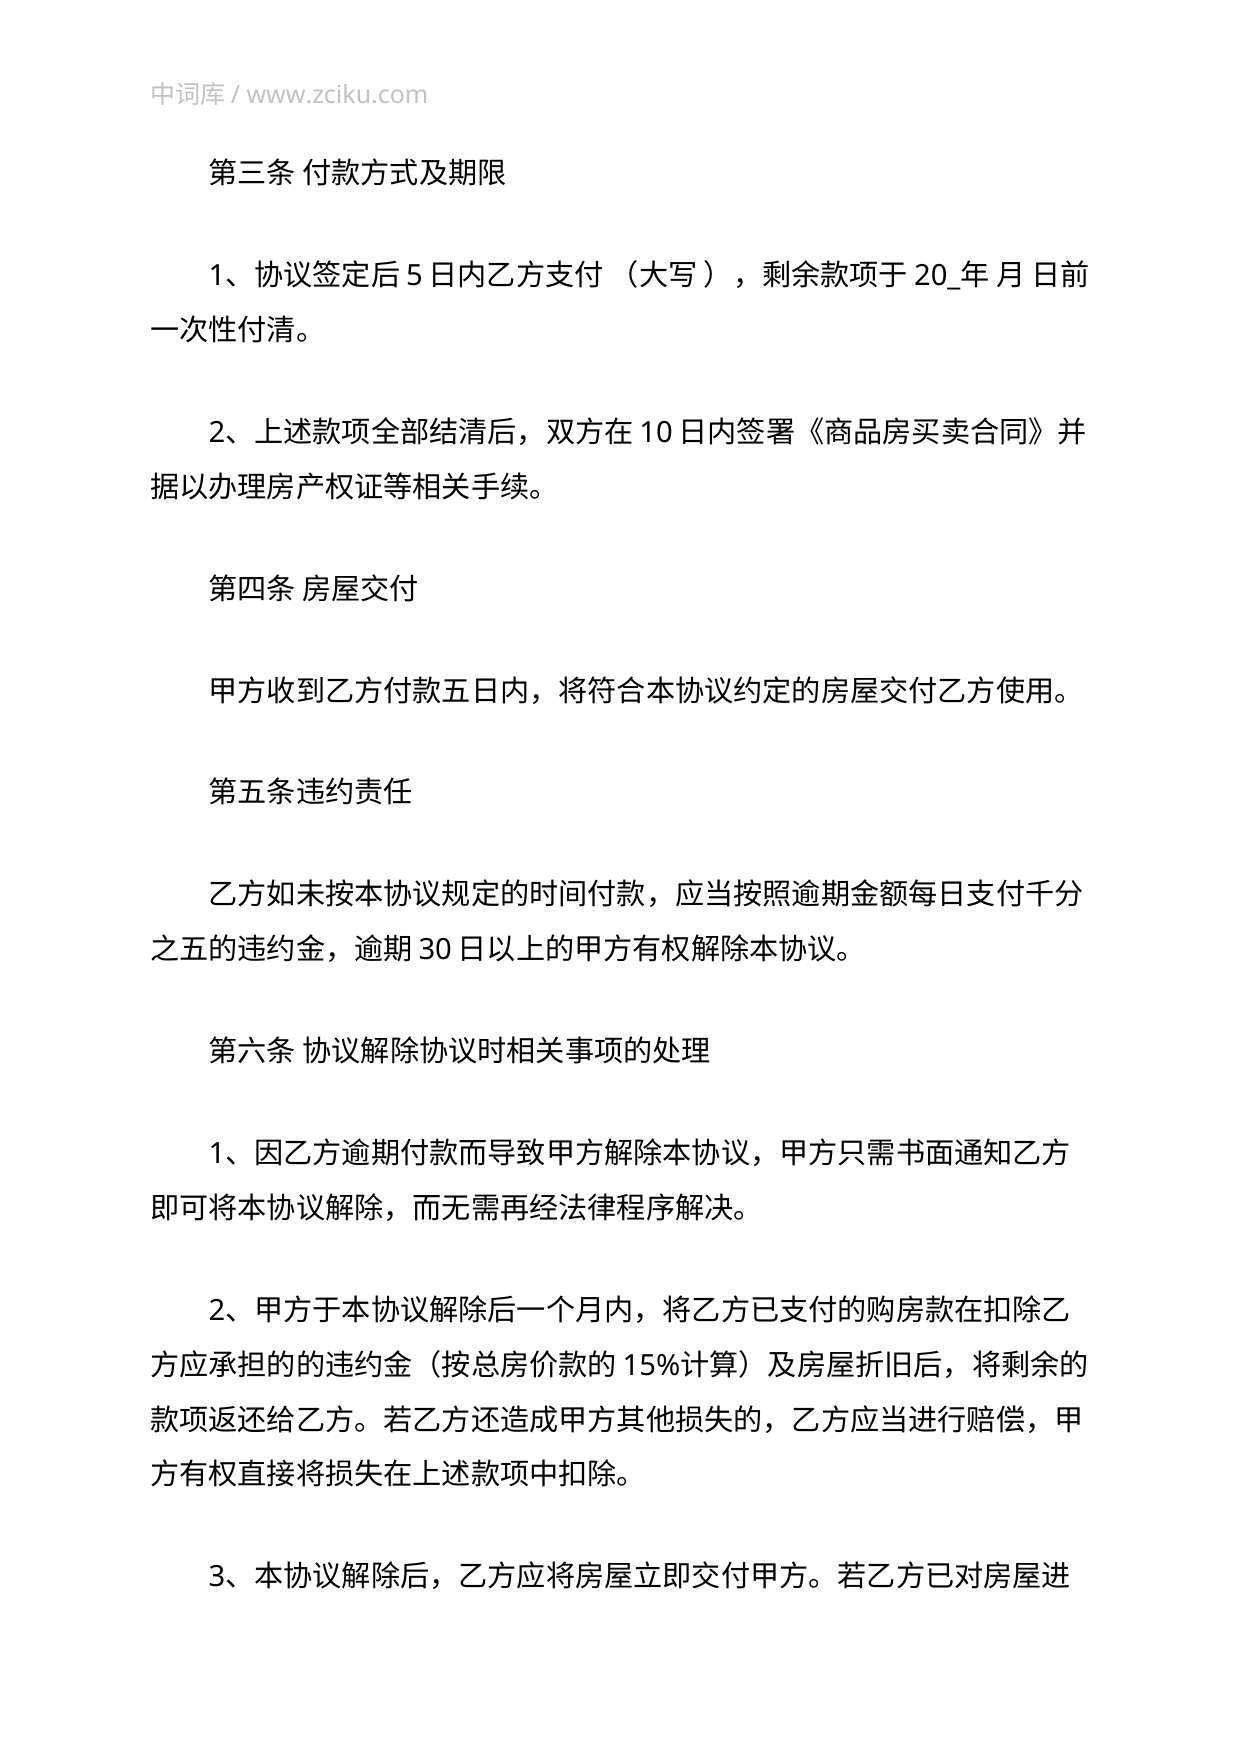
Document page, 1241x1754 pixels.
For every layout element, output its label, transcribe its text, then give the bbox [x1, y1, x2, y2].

text 第四条 房屋交付 [150, 565, 1090, 608]
text 2、上述款项全部结清后，双方在10日内签署《商品房买卖合同》并据以办理房产权证等相关手续。 [150, 408, 1090, 506]
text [150, 1553, 1090, 1595]
text 第三条 付款方式及期限 [150, 150, 1090, 192]
text 乙方如未按本协议规定的时间付款，应当按照逾期金额每日支付千分之五的违约金，逾期30日以上的甲方有权解除本协议。 [150, 871, 1090, 968]
text 2、甲方于本协议解除后一个月内，将乙方已支付的购房款在扣除乙方应承担的的违约金（按总房价款的15%计算）及房屋折旧后，将剩余的款项返还给乙方。若乙方还造成甲方其他损失的，乙方应当进行赔偿，甲方有权直接将损失在上述款项中扣除。 [150, 1286, 1090, 1493]
text 第六条 协议解除协议时相关事项的处理 [150, 1027, 1090, 1070]
text 1、因乙方逾期付款而导致甲方解除本协议，甲方只需书面通知乙方即可将本协议解除，而无需再经法律程序解决。 [150, 1129, 1090, 1227]
text 第五条违约责任 [150, 769, 1090, 811]
text 甲方收到乙方付款五日内，将符合本协议约定的房屋交付乙方使用。 [150, 667, 1090, 709]
text 1、协议签定后5日内乙方支付 （大写 ），剩余款项于20_年 月 日前一次性付清。 [150, 252, 1090, 349]
